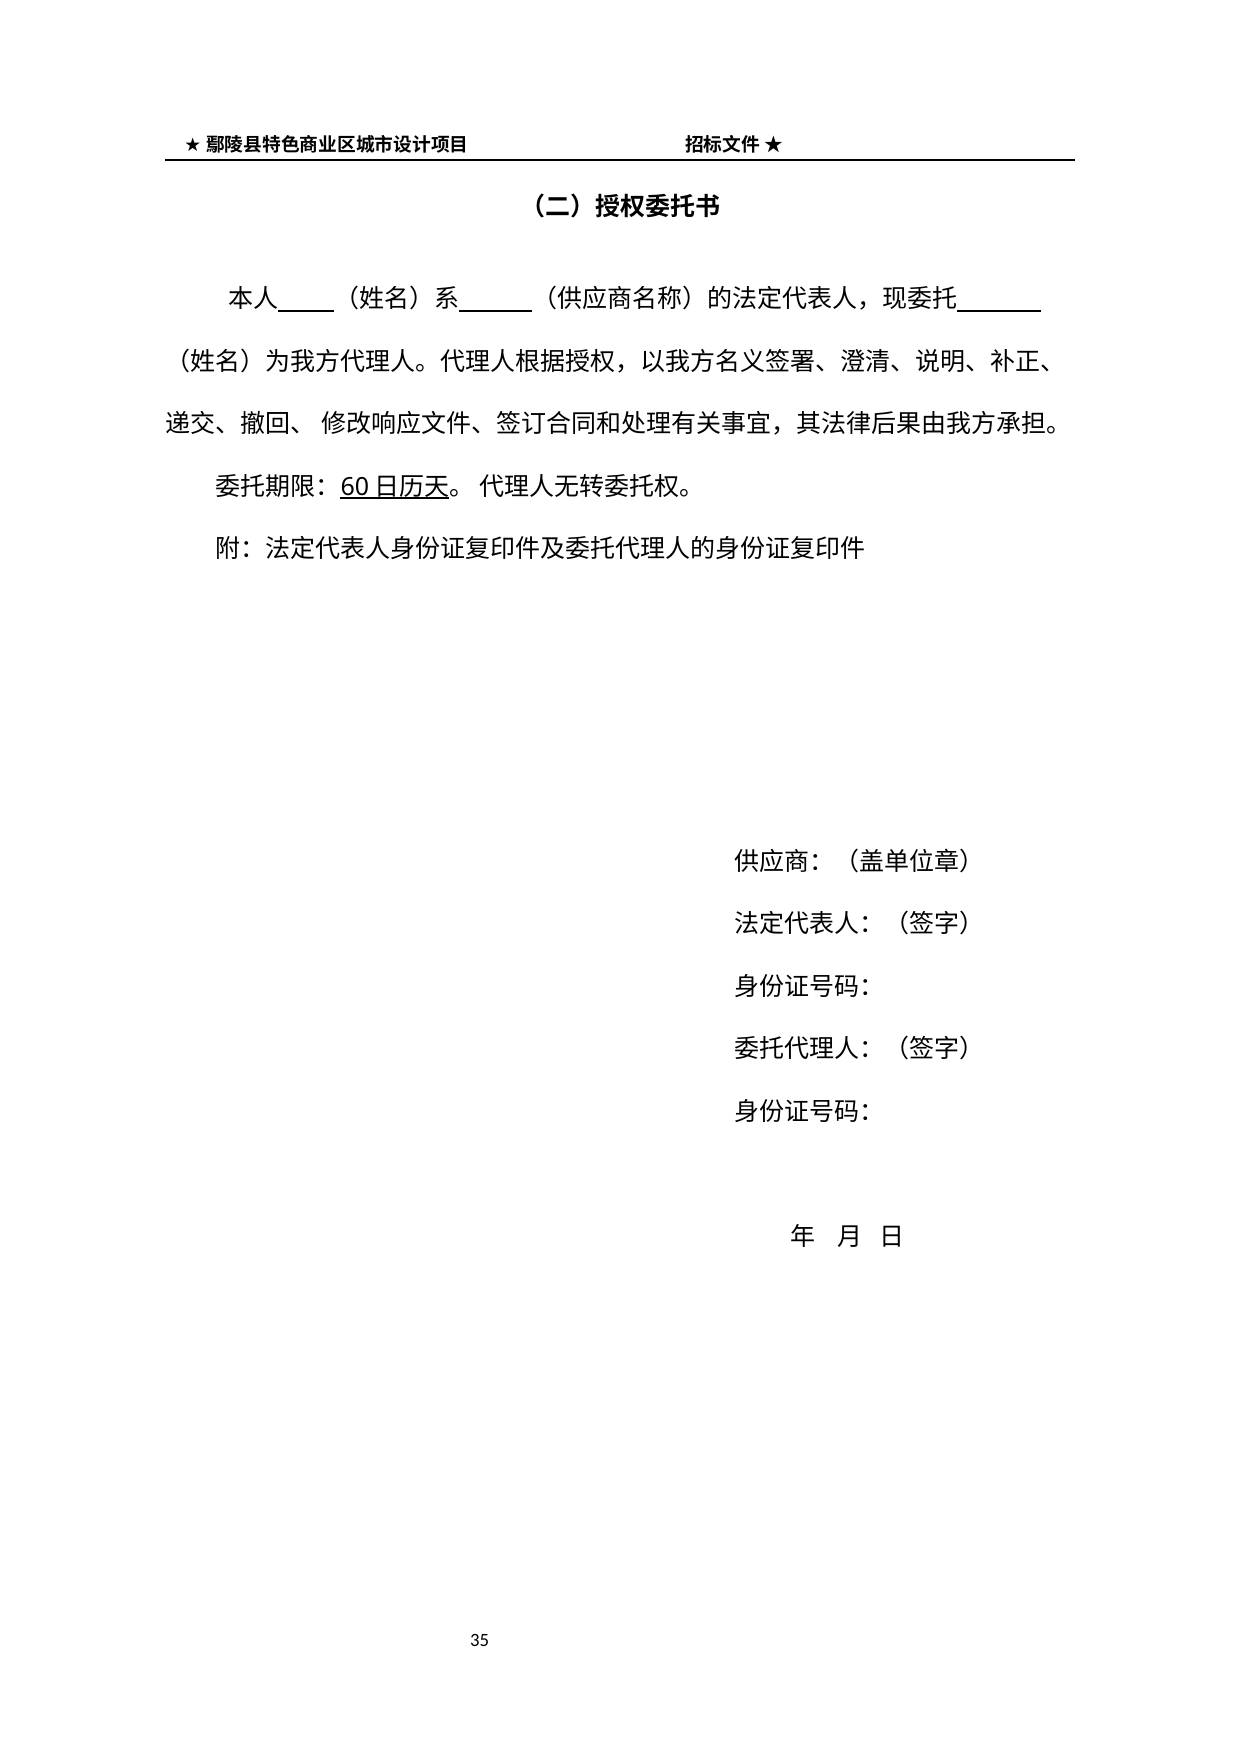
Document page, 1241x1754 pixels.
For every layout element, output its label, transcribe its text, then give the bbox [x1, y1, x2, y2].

text 年 月 日 [165, 1195, 1075, 1258]
text 委托代理人：（签字） [690, 1008, 1075, 1070]
text 身份证号码： [690, 1070, 1075, 1133]
text 供应商：（盖单位章） [690, 820, 1050, 883]
text 身份证号码： [690, 945, 1075, 1008]
text 本人 （姓名）系 （供应商名称）的法定代表人，现委托 （姓名）为我方代理人。代理人根据授权，以我方名义签署、澄清、说明、补正、递交、撤回、 修改响应文件、签订合同和处理有关事宜，其法律后果由我方承担。 [165, 258, 1075, 445]
text 附：法定代表人身份证复印件及委托代理人的身份证复印件 [165, 508, 1075, 570]
text 委托期限：60日历天。 代理人无转委托权。 [165, 445, 1075, 508]
text 法定代表人：（签字） [690, 883, 1075, 945]
text （二）授权委托书 [165, 165, 1075, 228]
